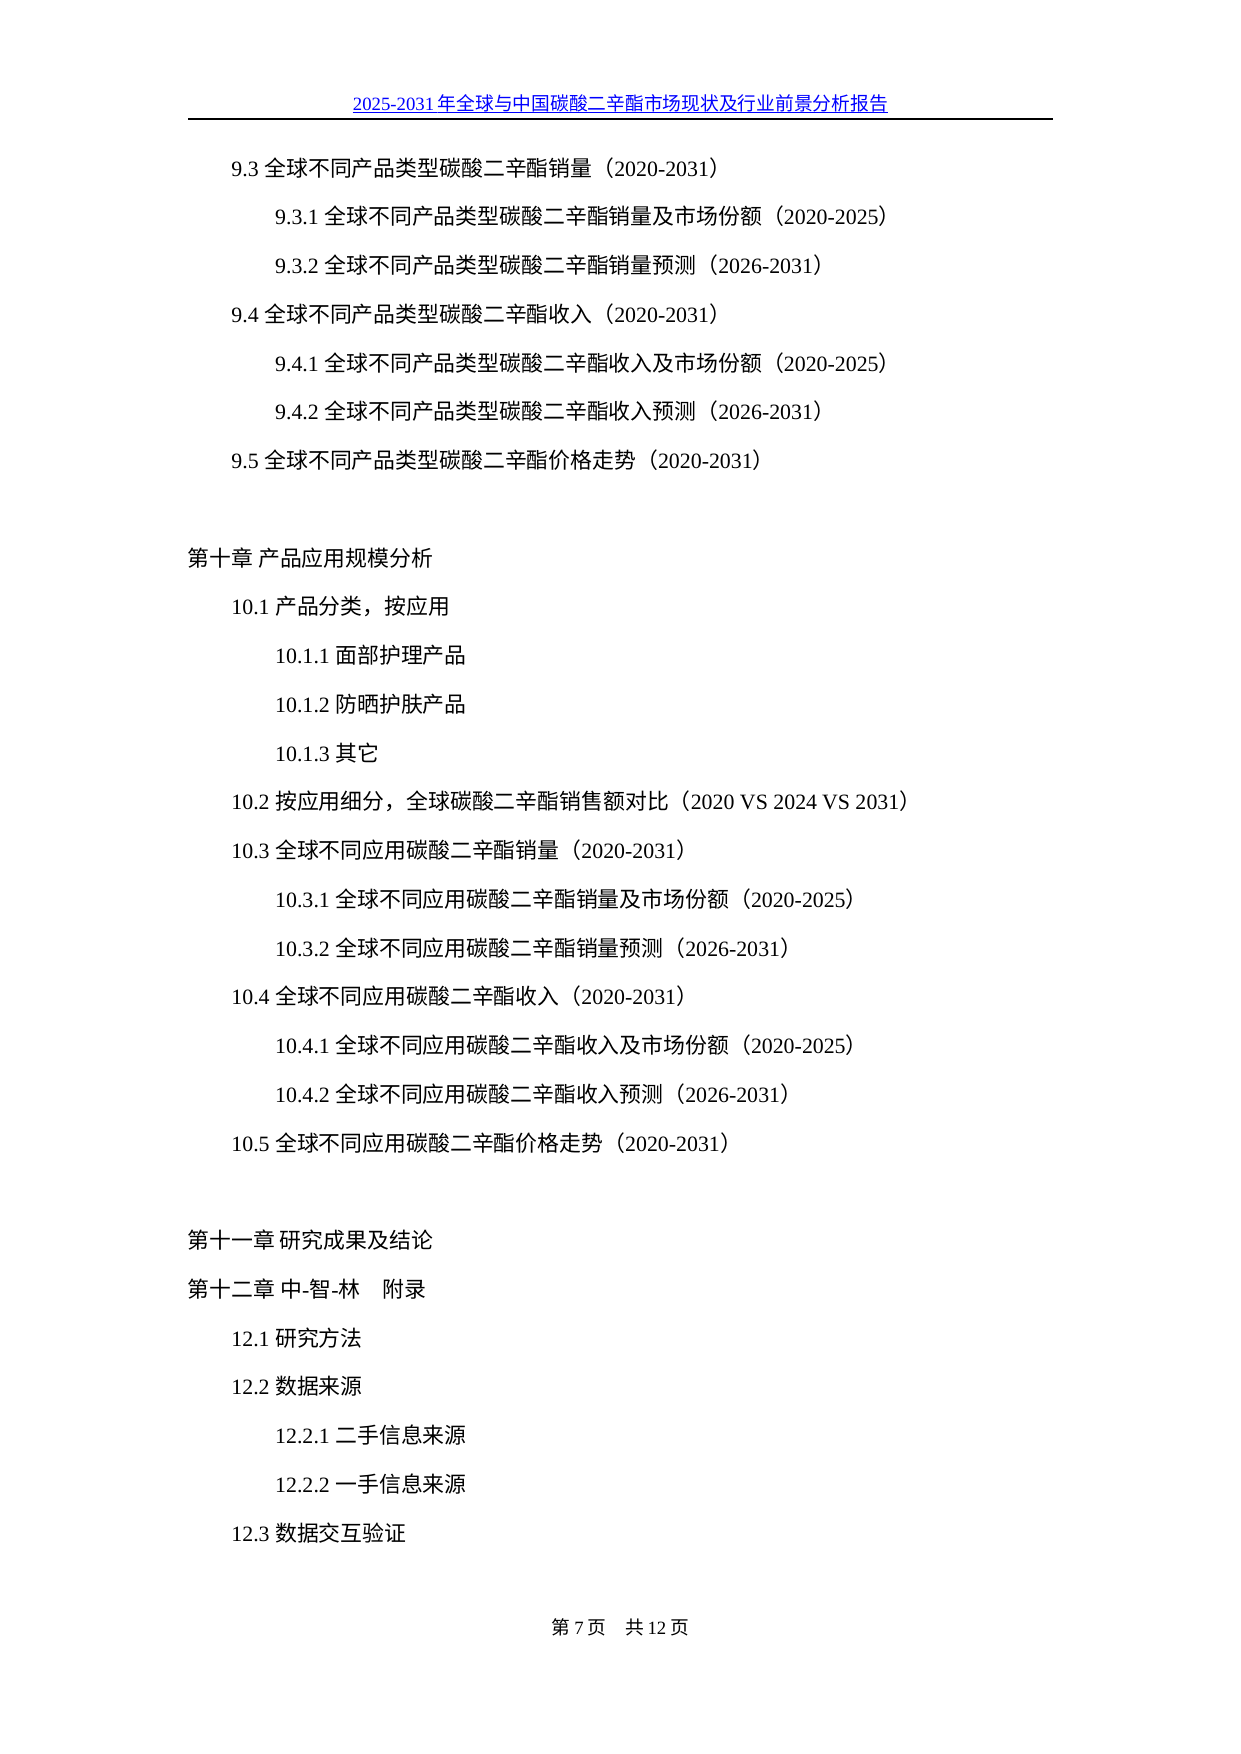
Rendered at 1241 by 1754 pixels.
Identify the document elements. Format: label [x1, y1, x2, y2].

text [187, 150, 1053, 1548]
